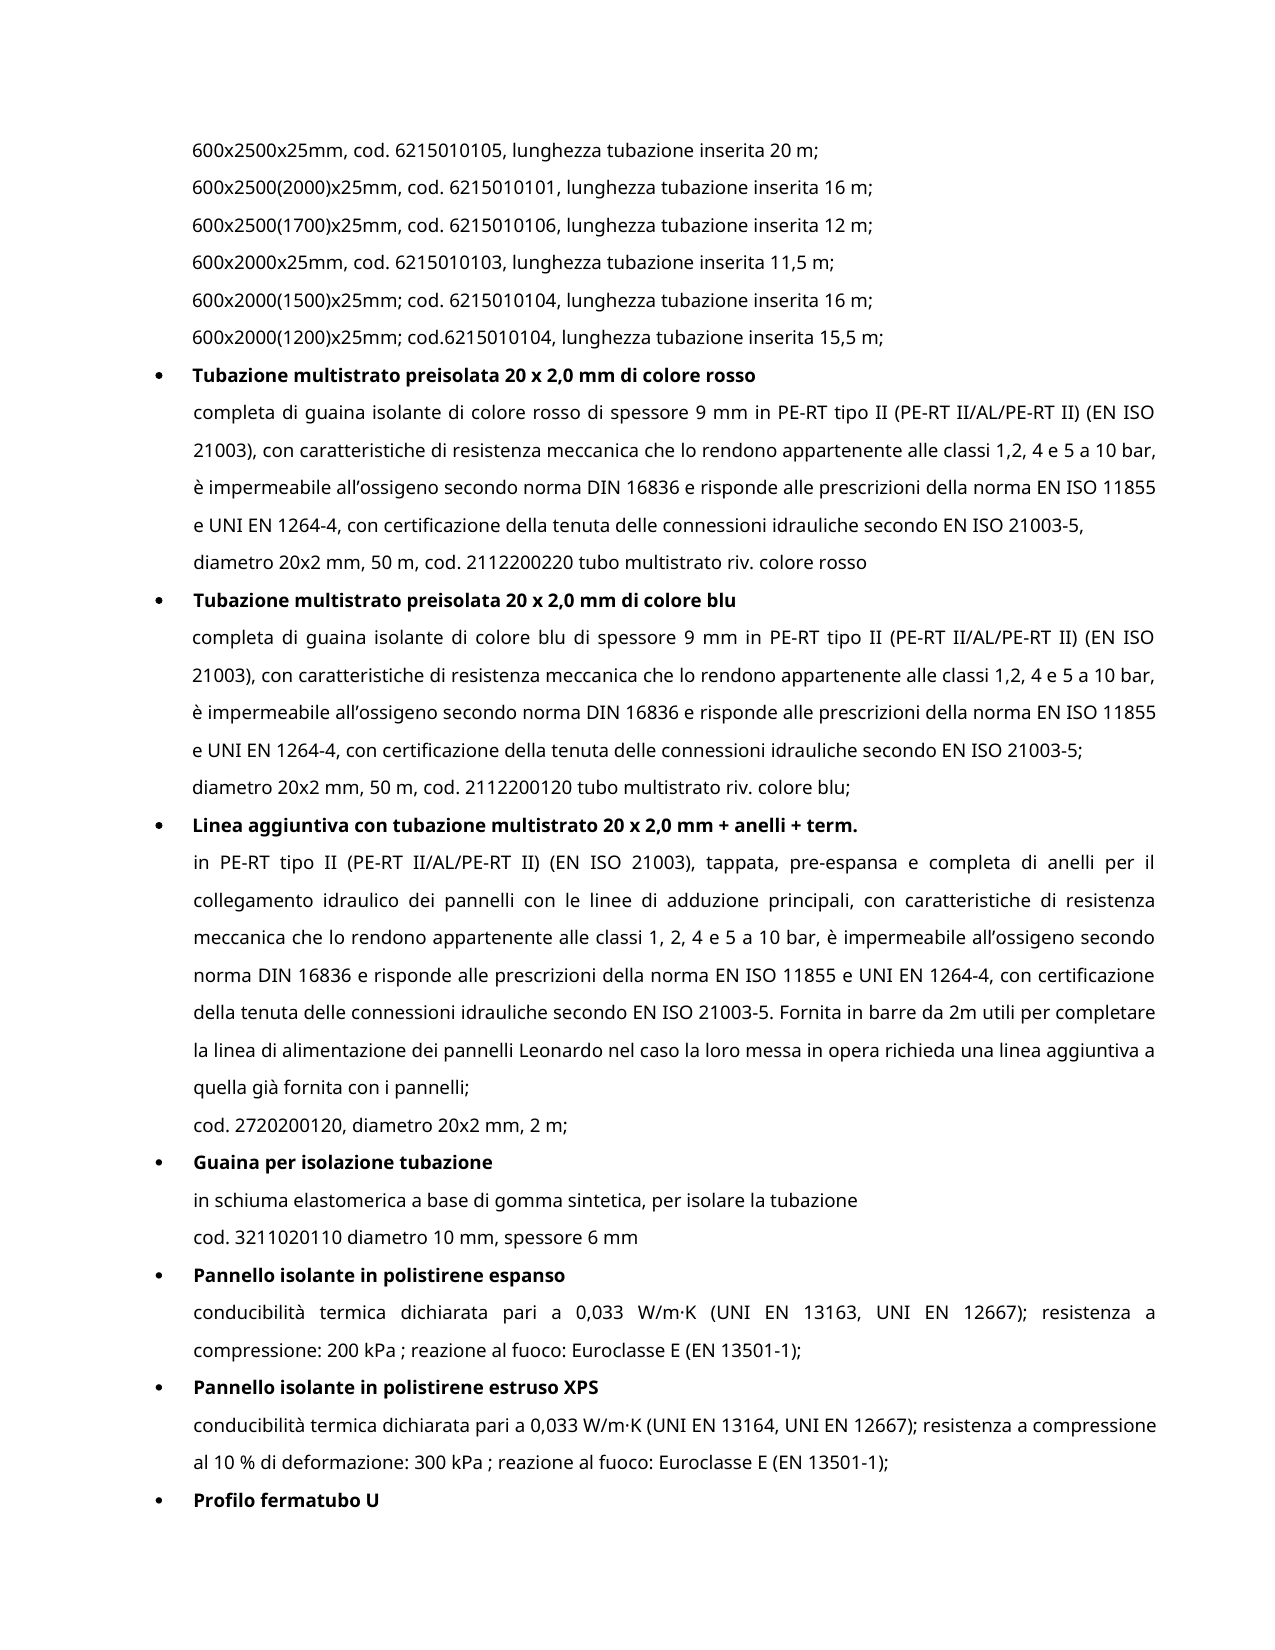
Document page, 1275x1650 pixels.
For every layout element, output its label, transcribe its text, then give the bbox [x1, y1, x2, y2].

list Tubazione multistrato preisolata 20 x 2,0 mm di colore rosso [156, 356, 1157, 393]
text cod. 2720200120, diametro 20x2 mm, 2 m; [193, 1106, 1157, 1143]
list Linea aggiuntiva con tubazione multistrato 20 x 2,0 mm + anelli + term. [156, 806, 1157, 843]
text diametro 20x2 mm, 50 m, cod. 2112200120 tubo multistrato riv. colore blu; [118, 768, 1157, 806]
list Guaina per isolazione tubazione [156, 1143, 1157, 1181]
text conducibilità termica dichiarata pari a 0,033 W/m·K (UNI EN 13164, UNI EN 12667); resistenza a compressione al 10 % di deformazione: 300 kPa ; reazione al fuoco: Euroclasse E (EN 13501-1); [193, 1406, 1157, 1481]
text cod. 3211020110 diametro 10 mm, spessore 6 mm [193, 1218, 1157, 1256]
text in schiuma elastomerica a base di gomma sintetica, per isolare la tubazione [193, 1181, 1157, 1218]
text 600x2000(1200)x25mm; cod.6215010104, lunghezza tubazione inserita ; [118, 318, 1157, 356]
list Pannello isolante in polistirene espanso [156, 1256, 1157, 1293]
list Pannello isolante in polistirene estruso XPS [156, 1368, 1157, 1406]
text 600x2500(1700)x25mm, cod. 6215010106, lunghezza tubazione inserita ; [118, 206, 1157, 243]
text in PE-RT tipo II (PE-RT II/AL/PE-RT II) (EN ISO 21003), tappata, pre-espansa e completa di anelli per il collegamento idraulico dei pannelli con le linee di adduzione principali, con caratteristiche di resistenza meccanica che lo rendono appartenente alle classi 1, 2, 4 e 5 a 10 bar, è impermeabile all’ossigeno secondo norma DIN 16836 e risponde alle prescrizioni della norma EN ISO 11855 e UNI EN 1264-4, con certificazione della tenuta delle connessioni idrauliche secondo EN ISO 21003-5. Fornita in barre da 2m utili per completare la linea di alimentazione dei pannelli Leonardo nel caso la loro messa in opera richieda una linea aggiuntiva a quella già fornita con i pannelli; [193, 843, 1157, 1106]
text completa di guaina isolante di colore rosso di spessore 9 mm in PE-RT tipo II (PE-RT II/AL/PE-RT II) (EN ISO 21003), con caratteristiche di resistenza meccanica che lo rendono appartenente alle classi 1,2, 4 e 5 a 10 bar, è impermeabile all’ossigeno secondo norma DIN 16836 e risponde alle prescrizioni della norma EN ISO 11855 e UNI EN 1264-4, con certificazione della tenuta delle connessioni idrauliche secondo EN ISO 21003-5, [193, 393, 1157, 543]
list Profilo fermatubo U [156, 1481, 1157, 1518]
text conducibilità termica dichiarata pari a 0,033 W/m·K (UNI EN 13163, UNI EN 12667); resistenza a compressione: 200 kPa ; reazione al fuoco: Euroclasse E (EN 13501-1); [193, 1293, 1157, 1368]
text diametro 20x2 mm, 50 m, cod. 2112200220 tubo multistrato riv. colore rosso [193, 543, 1157, 581]
text completa di guaina isolante di colore blu di spessore 9 mm in PE-RT tipo II (PE-RT II/AL/PE-RT II) (EN ISO 21003), con caratteristiche di resistenza meccanica che lo rendono appartenente alle classi 1,2, 4 e 5 a 10 bar, è impermeabile all’ossigeno secondo norma DIN 16836 e risponde alle prescrizioni della norma EN ISO 11855 e UNI EN 1264-4, con certificazione della tenuta delle connessioni idrauliche secondo EN ISO 21003-5; [192, 618, 1157, 768]
text 600x2000x25mm, cod. 6215010103, lunghezza tubazione inserita ; [118, 243, 1157, 281]
text 600x2000(1500)x25mm; cod. 6215010104, lunghezza tubazione inserita ; [118, 281, 1157, 318]
text 600x2500(2000)x25mm, cod. 6215010101, lunghezza tubazione inserita ; [118, 168, 1157, 206]
list Tubazione multistrato preisolata 20 x 2,0 mm di colore blu [156, 581, 1157, 618]
text 600x2500x25mm, cod. 6215010105, lunghezza tubazione inserita ; [118, 131, 1157, 168]
